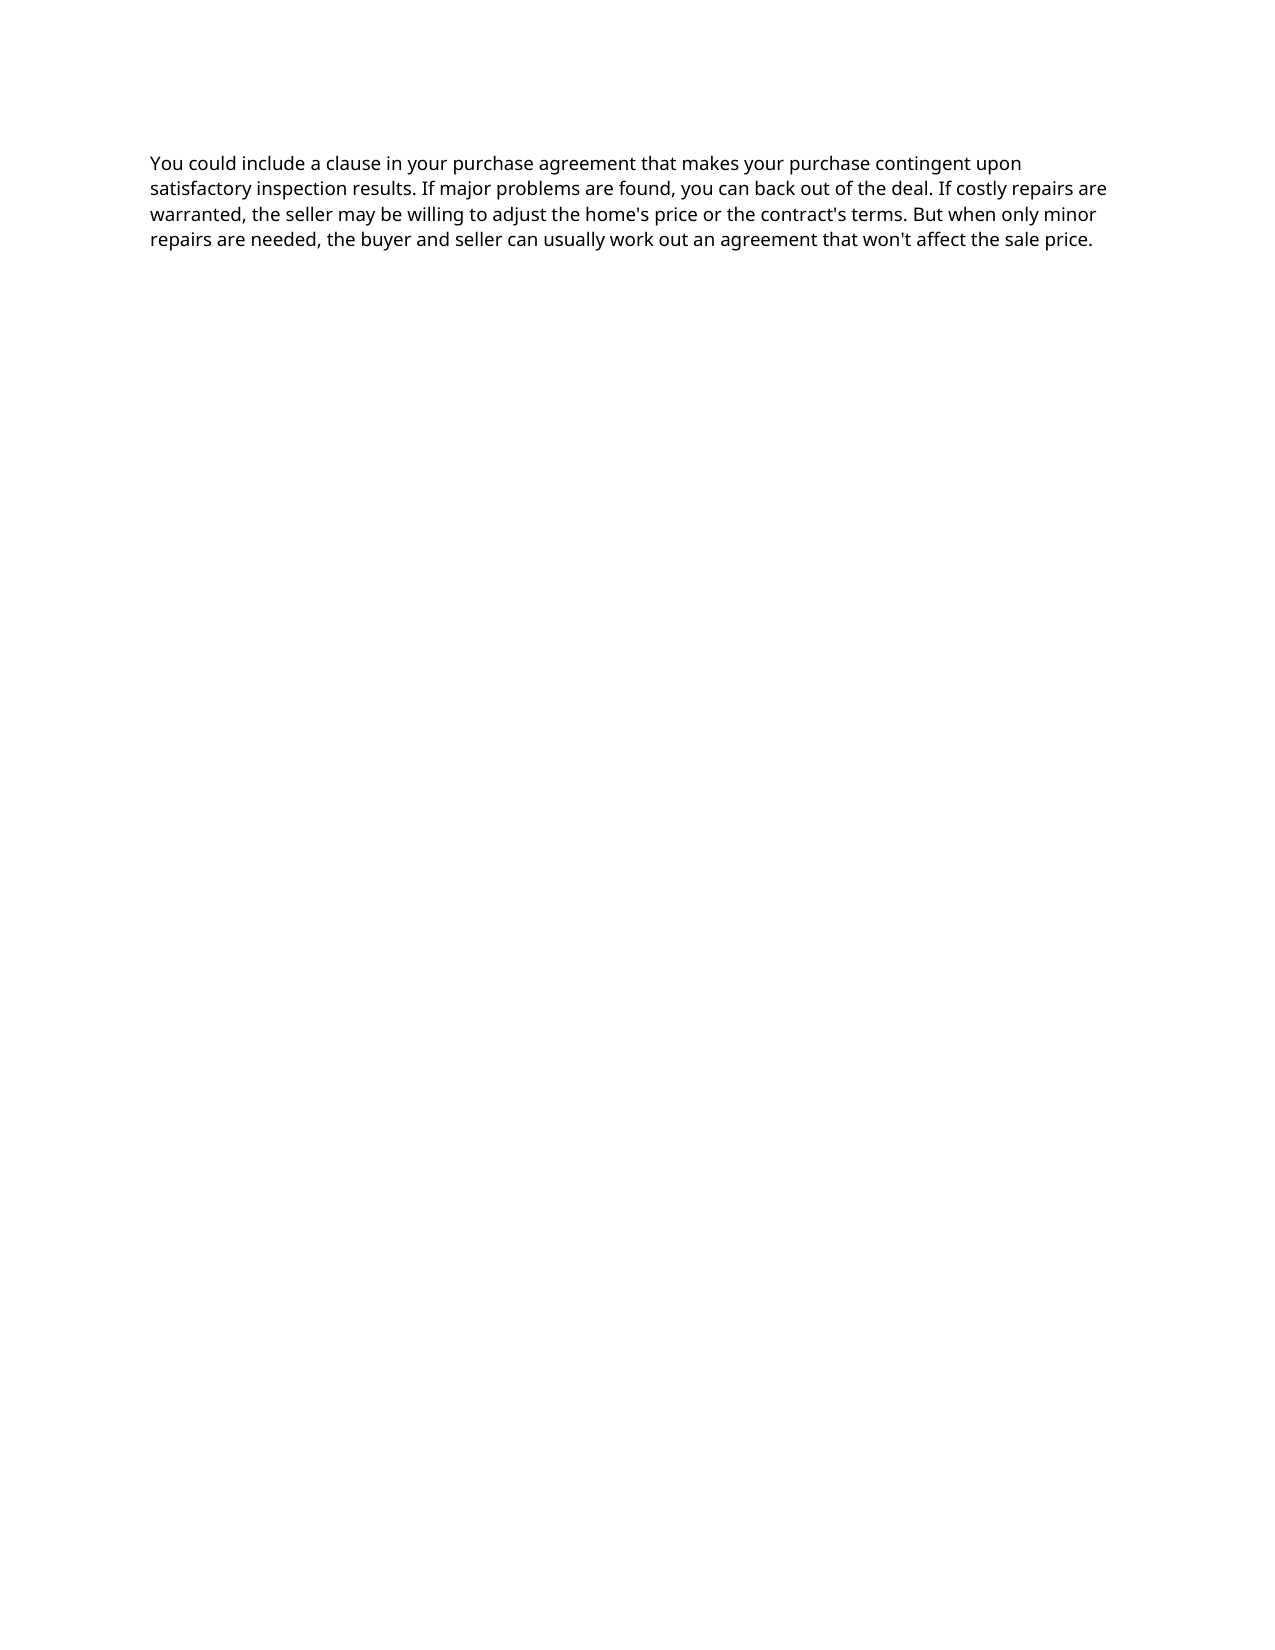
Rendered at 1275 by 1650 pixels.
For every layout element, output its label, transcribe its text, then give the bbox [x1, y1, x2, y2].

text You could include a clause in your purchase agreement that makes your purchase contingent upon satisfactory inspection results. If major problems are found, you can back out of the deal. If costly repairs are warranted, the seller may be willing to adjust the home's price or the contract's terms. But when only minor repairs are needed, the buyer and seller can usually work out an agreement that won't affect the sale price. [150, 150, 1125, 252]
